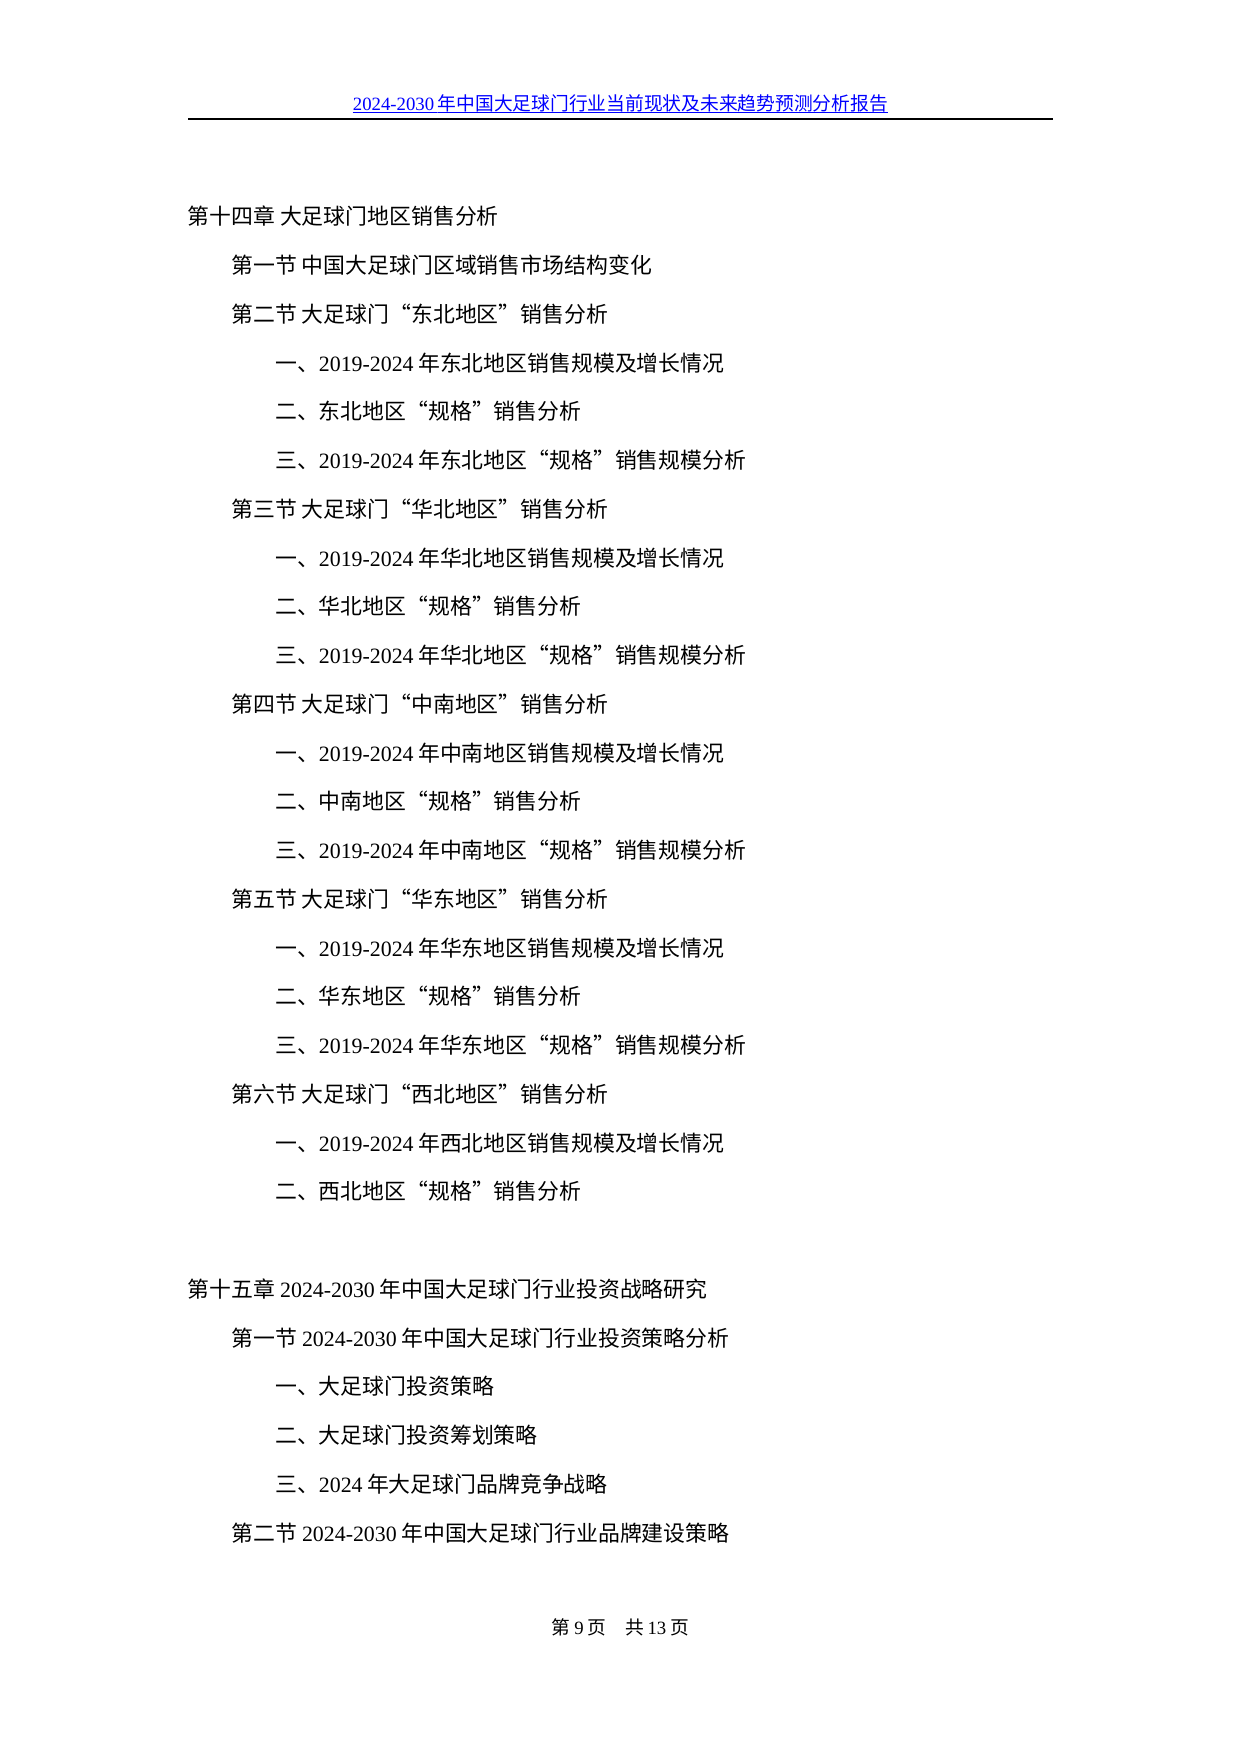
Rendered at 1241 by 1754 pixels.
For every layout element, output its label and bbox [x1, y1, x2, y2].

text [187, 150, 1053, 1548]
